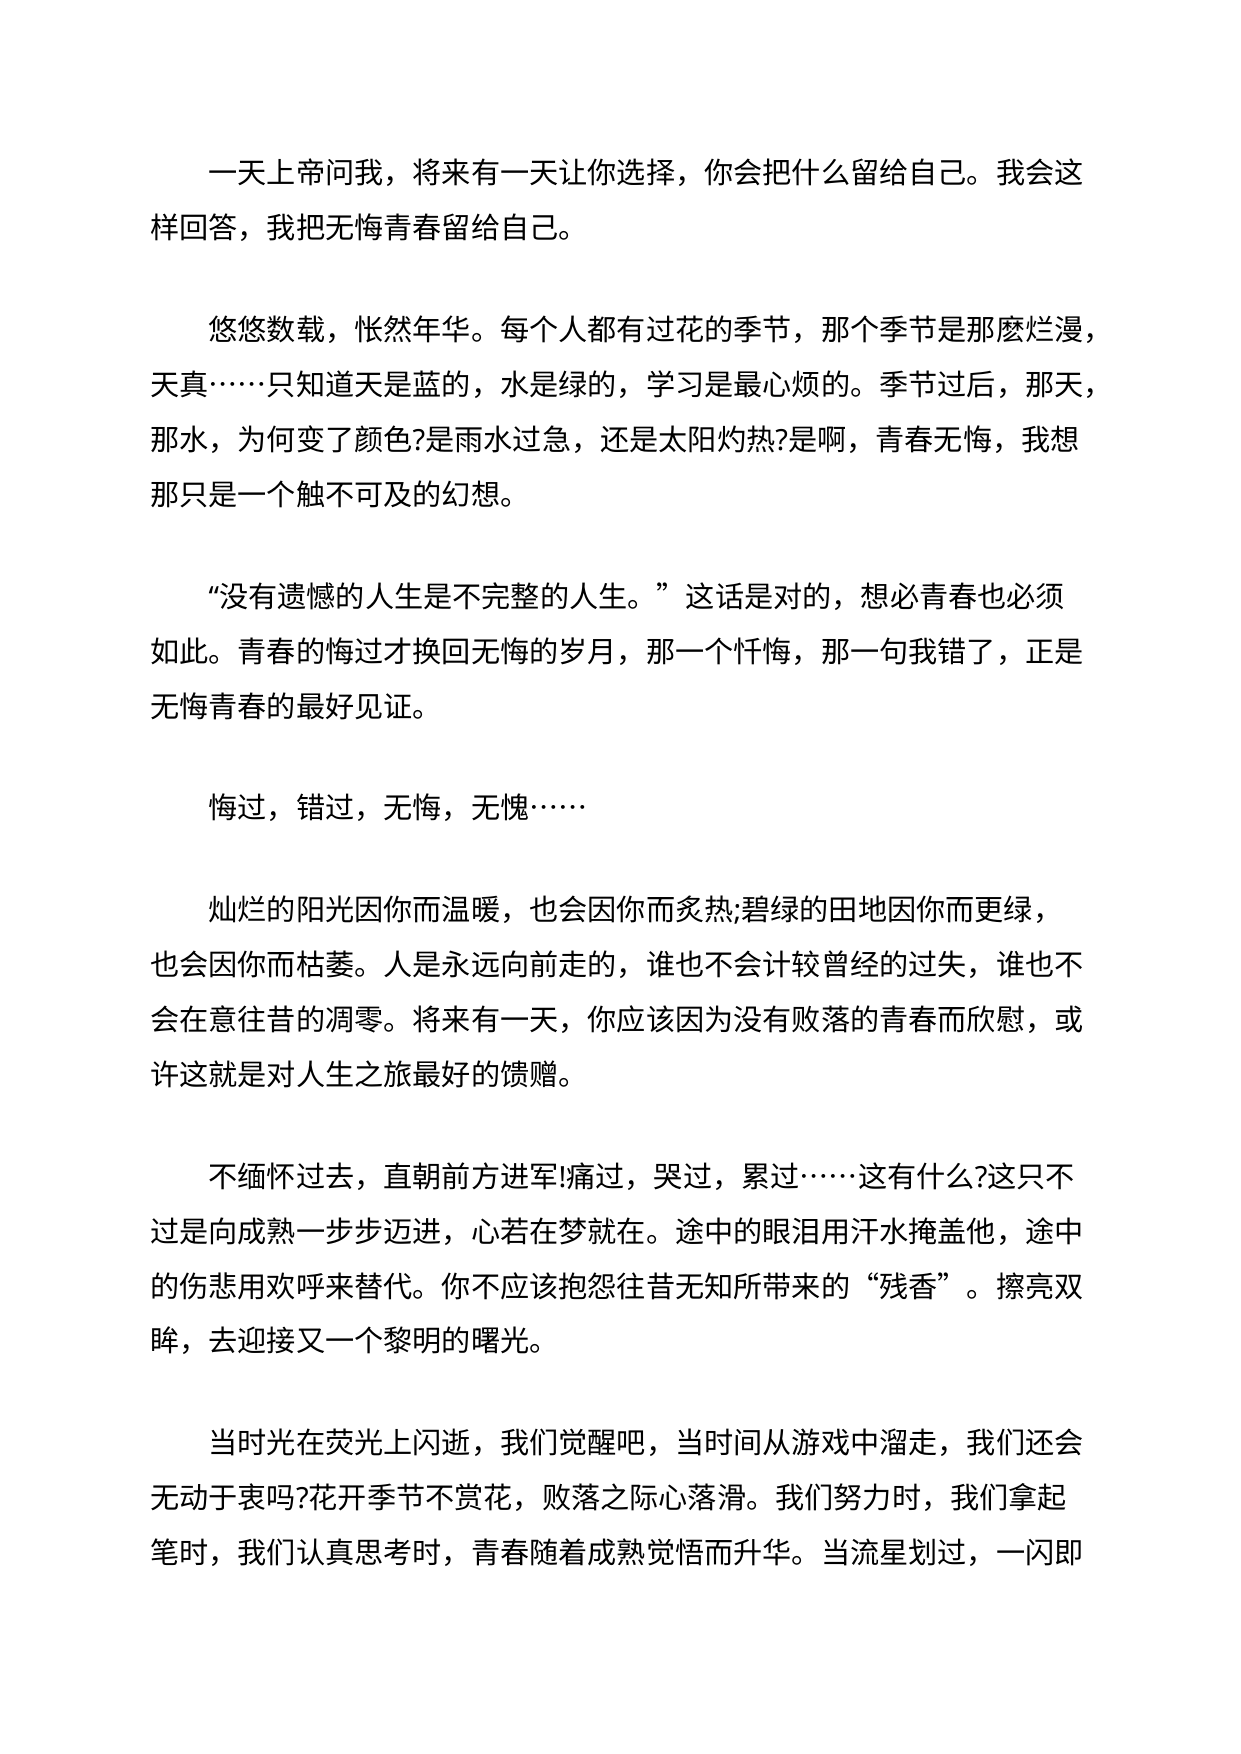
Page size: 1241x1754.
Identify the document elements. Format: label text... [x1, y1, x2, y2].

text 灿烂的阳光因你而温暖，也会因你而炙热;碧绿的田地因你而更绿，也会因你而枯萎。人是永远向前走的，谁也不会计较曾经的过失，谁也不会在意往昔的凋零。将来有一天，你应该因为没有败落的青春而欣慰，或许这就是对人生之旅最好的馈赠。 [150, 887, 1090, 1094]
text 悠悠数载，怅然年华。每个人都有过花的季节，那个季节是那麽烂漫，天真……只知道天是蓝的，水是绿的，学习是最心烦的。季节过后，那天，那水，为何变了颜色?是雨水过急，还是太阳灼热?是啊，青春无悔，我想那只是一个触不可及的幻想。 [150, 307, 1090, 514]
text “没有遗憾的人生是不完整的人生。”这话是对的，想必青春也必须如此。青春的悔过才换回无悔的岁月，那一个忏悔，那一句我错了，正是无悔青春的最好见证。 [150, 573, 1090, 725]
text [150, 1420, 1090, 1572]
text 一天上帝问我，将来有一天让你选择，你会把什么留给自己。我会这样回答，我把无悔青春留给自己。 [150, 150, 1090, 247]
text 悔过，错过，无悔，无愧…… [150, 785, 1090, 827]
text 不缅怀过去，直朝前方进军!痛过，哭过，累过……这有什么?这只不过是向成熟一步步迈进，心若在梦就在。途中的眼泪用汗水掩盖他，途中的伤悲用欢呼来替代。你不应该抱怨往昔无知所带来的“残香”。擦亮双眸，去迎接又一个黎明的曙光。 [150, 1153, 1090, 1360]
